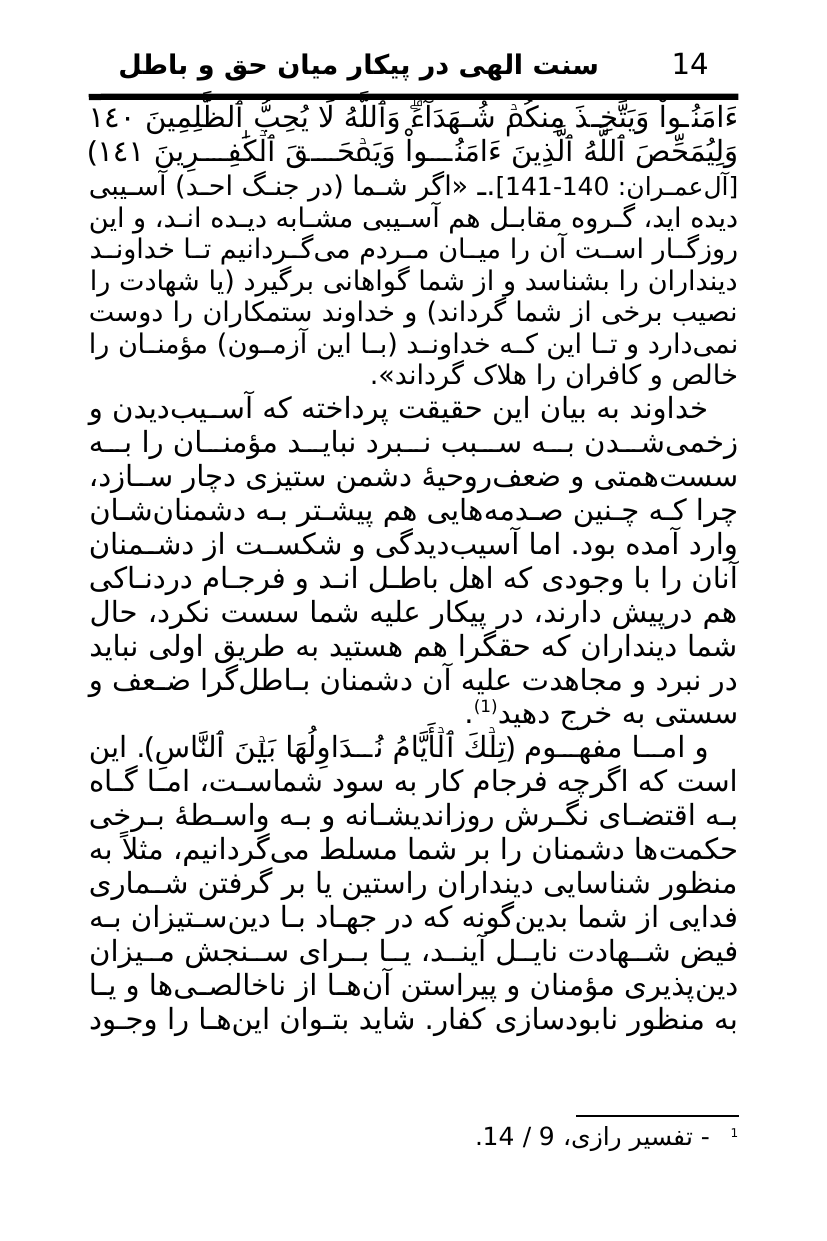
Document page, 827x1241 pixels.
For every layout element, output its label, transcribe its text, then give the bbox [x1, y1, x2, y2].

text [89, 100, 738, 391]
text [89, 731, 738, 1036]
text خداوند به بیان این حقیقت پرداخته که آسیب‌دیدن و زخمی‌شدن به سبب نبرد نباید مؤمنان را به سست‌همتی و ضعف‌روحیۀ دشمن ستیزی دچار سازد، چرا که چنین صدمه‌هایی هم پیشتر به دشمنان‌شان وارد آمده بود. اما آسیب‌دیدگی و شکست از دشمنان آنان را با وجودی که اهل باطل اند و فرجام دردناکی هم درپیش دارند، در پیکار علیه شما سست نکرد، حال شما دینداران که حقگرا هم هستید به طریق اولی نباید در نبرد و مجاهدت علیه آن دشمنان باطل‌گرا ضعف و سستی به خرج دهید(). [89, 391, 738, 731]
